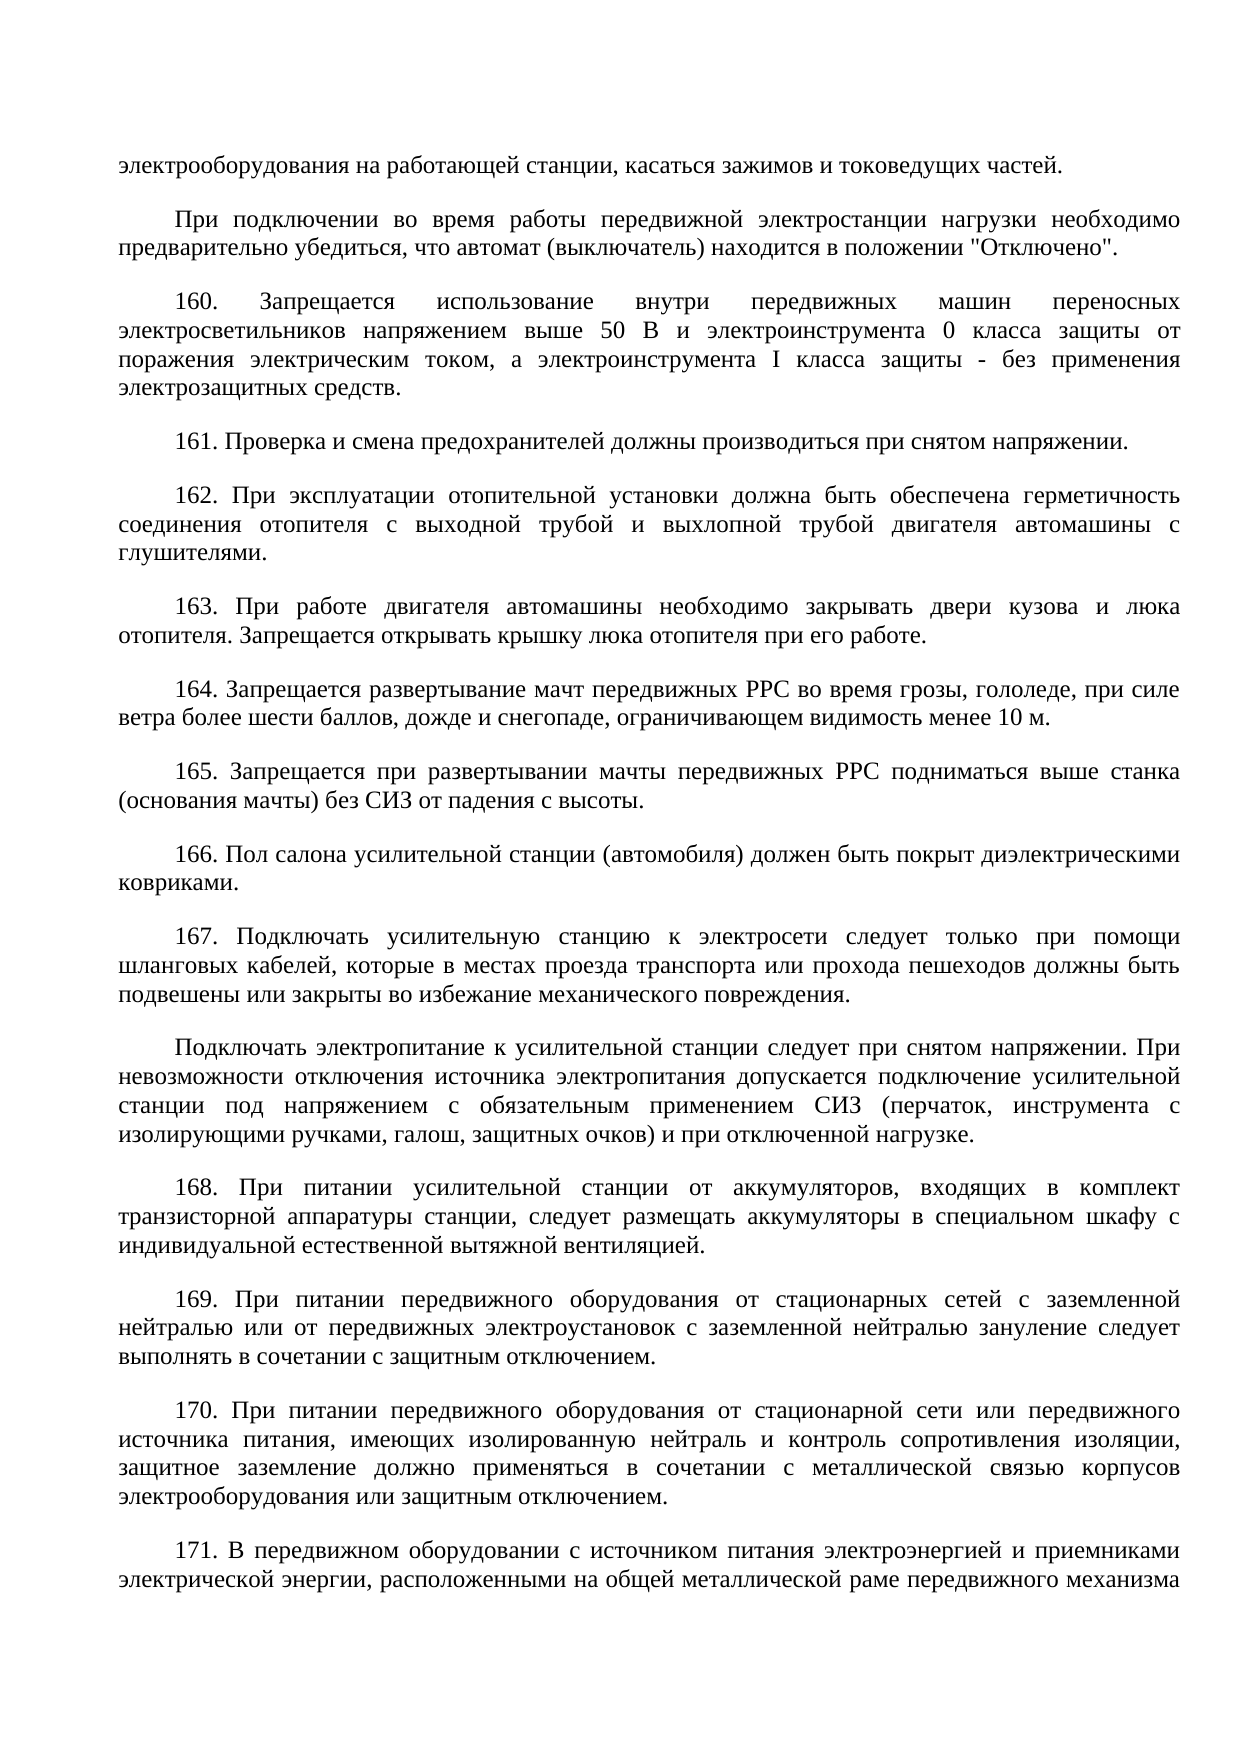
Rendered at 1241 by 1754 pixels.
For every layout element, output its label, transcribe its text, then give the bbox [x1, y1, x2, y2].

text При подключении во время работы передвижной электростанции нагрузки необходимо предварительно убедиться, что автомат (выключатель) находится в положении "Отключено". [118, 204, 1181, 261]
text 166. Пол салона усилительной станции (автомобиля) должен быть покрыт диэлектрическими ковриками. [118, 839, 1181, 896]
text 164. Запрещается развертывание мачт передвижных РРС во время грозы, гололеде, при силе ветра более шести баллов, дожде и снегопаде, ограничивающем видимость менее 10 м. [118, 674, 1181, 731]
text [118, 1535, 1181, 1592]
text 169. При питании передвижного оборудования от стационарных сетей с заземленной нейтралью или от передвижных электроустановок с заземленной нейтралью зануление следует выполнять в сочетании с защитным отключением. [118, 1284, 1181, 1370]
text 170. При питании передвижного оборудования от стационарной сети или передвижного источника питания, имеющих изолированную нейтраль и контроль сопротивления изоляции, защитное заземление должно применяться в сочетании с металлической связью корпусов электрооборудования или защитным отключением. [118, 1395, 1181, 1510]
text Подключать электропитание к усилительной станции следует при снятом напряжении. При невозможности отключения источника электропитания допускается подключение усилительной станции под напряжением с обязательным применением СИЗ (перчаток, инструмента с изолирующими ручками, галош, защитных очков) и при отключенной нагрузке. [118, 1032, 1181, 1147]
text 168. При питании усилительной станции от аккумуляторов, входящих в комплект транзисторной аппаратуры станции, следует размещать аккумуляторы в специальном шкафу с индивидуальной естественной вытяжной вентиляцией. [118, 1172, 1181, 1259]
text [118, 150, 1181, 179]
text 167. Подключать усилительную станцию к электросети следует только при помощи шланговых кабелей, которые в местах проезда транспорта или прохода пешеходов должны быть подвешены или закрыты во избежание механического повреждения. [118, 921, 1181, 1007]
text 163. При работе двигателя автомашины необходимо закрывать двери кузова и люка отопителя. Запрещается открывать крышку люка отопителя при его работе. [118, 591, 1181, 649]
text 161. Проверка и смена предохранителей должны производиться при снятом напряжении. [118, 426, 1181, 455]
text 162. При эксплуатации отопительной установки должна быть обеспечена герметичность соединения отопителя с выходной трубой и выхлопной трубой двигателя автомашины с глушителями. [118, 480, 1181, 566]
text 160. Запрещается использование внутри передвижных машин переносных электросветильников напряжением выше 50 В и электроинструмента 0 класса защиты от поражения электрическим током, а электроинструмента I класса защиты - без применения электрозащитных средств. [118, 286, 1181, 401]
text 165. Запрещается при развертывании мачты передвижных РРС подниматься выше станка (основания мачты) без СИЗ от падения с высоты. [118, 756, 1181, 814]
